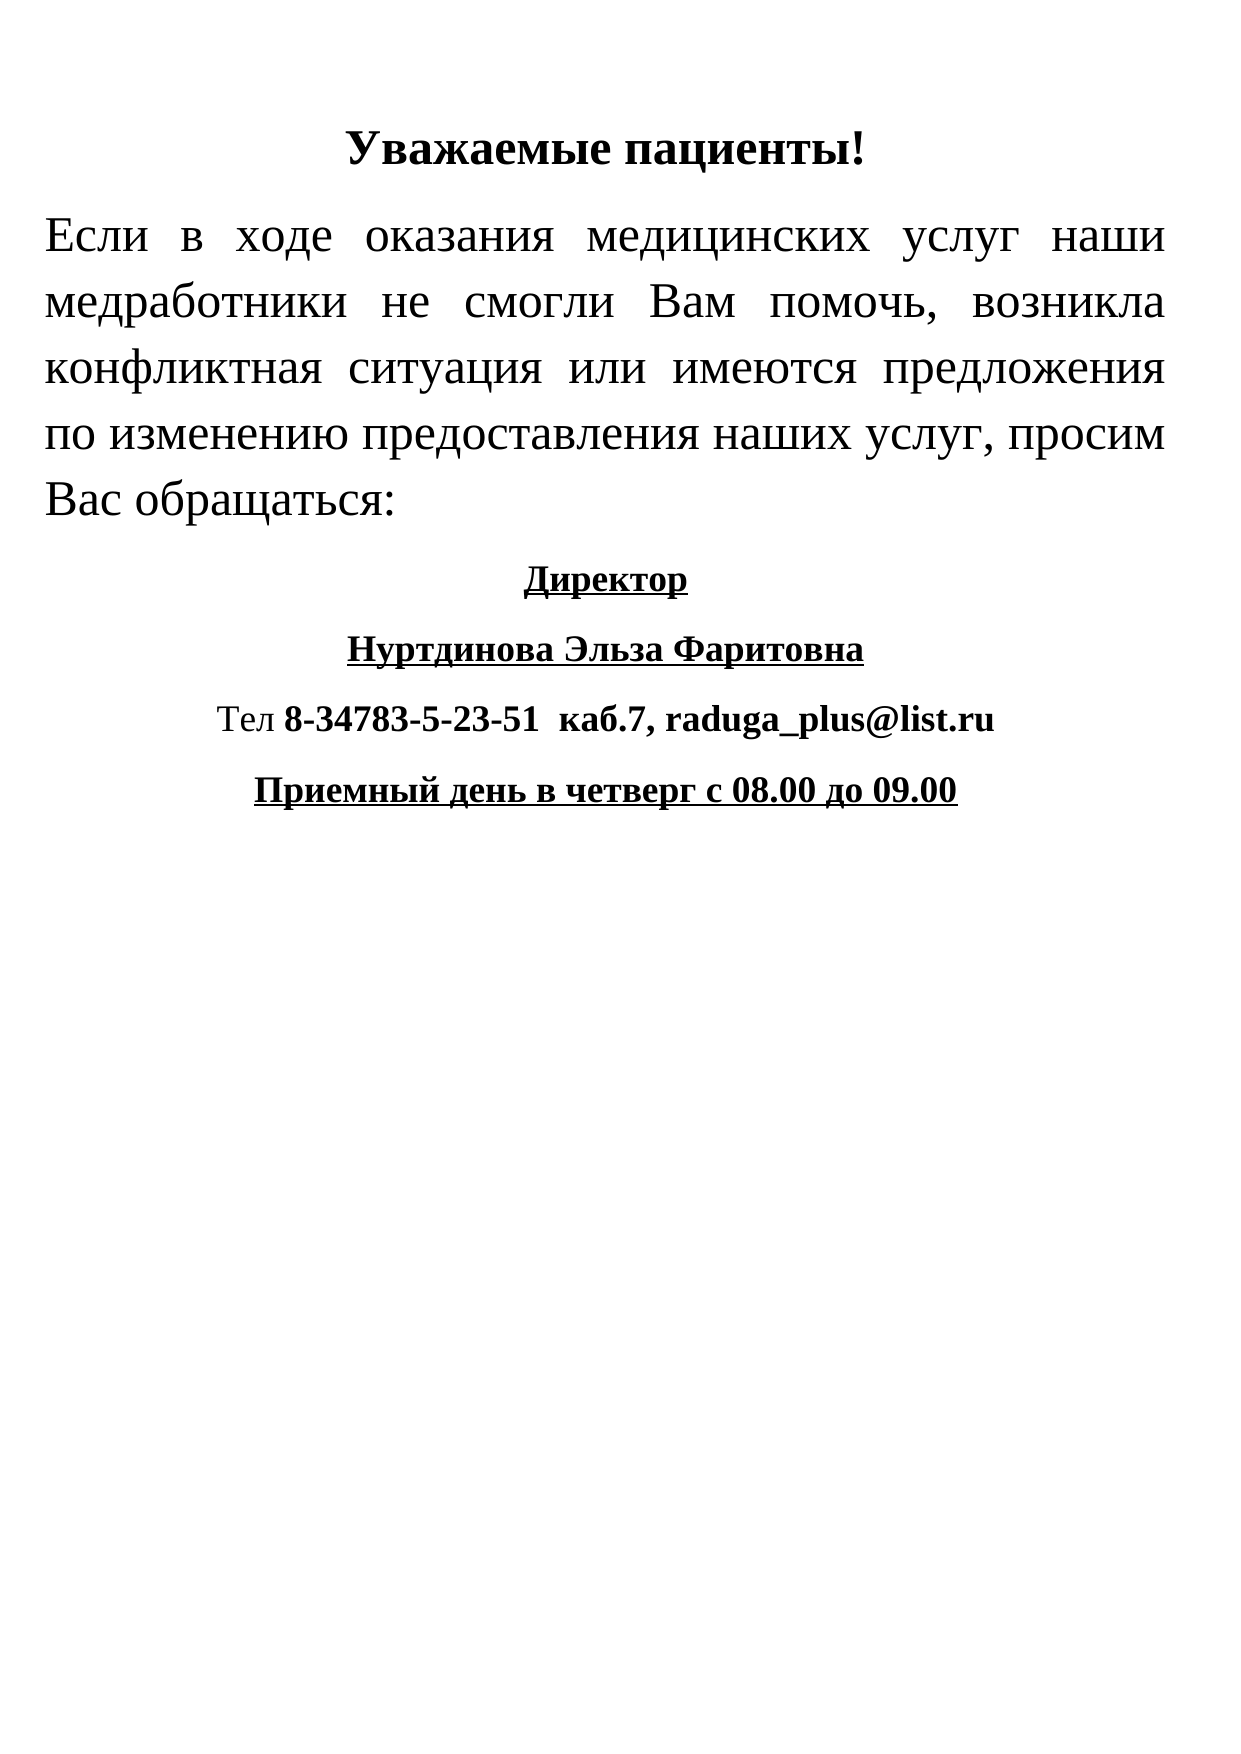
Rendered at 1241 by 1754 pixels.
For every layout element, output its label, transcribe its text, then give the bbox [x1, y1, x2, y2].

text Если в ходе оказания медицинских услуг наши медработники не смогли Вам помочь, возникла конфликтная ситуация или имеются предложения по изменению предоставления наших услуг, просим Вас обращаться: [44, 205, 1167, 527]
text Директор [44, 556, 1167, 599]
text Тел 8-34783-5-23-51 каб.7, raduga_plus@list.ru [44, 697, 1167, 740]
text Нуртдинова Эльза Фаритовна [44, 626, 1167, 669]
text Приемный день в четверг с 08.00 до 09.00 [44, 767, 1167, 810]
text Уважаемые пациенты! [44, 118, 1167, 176]
